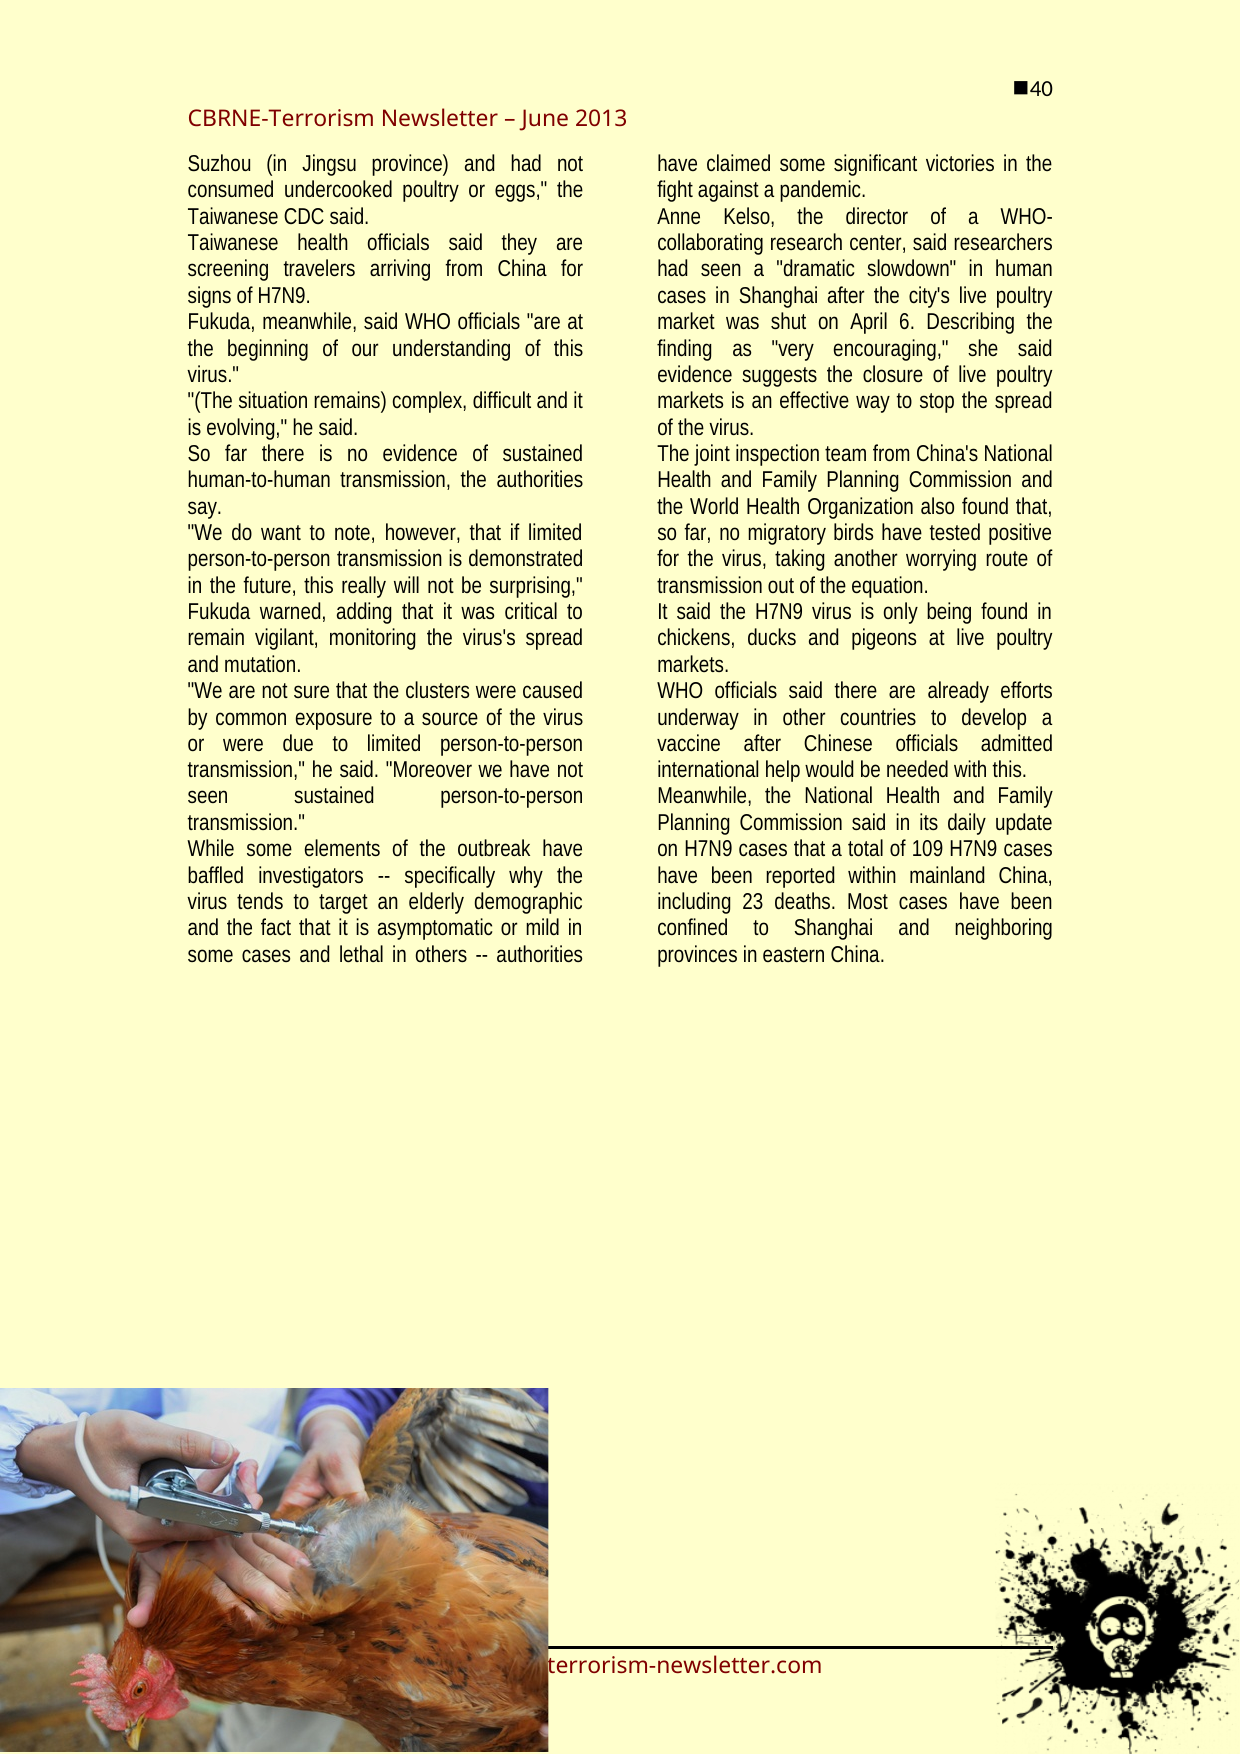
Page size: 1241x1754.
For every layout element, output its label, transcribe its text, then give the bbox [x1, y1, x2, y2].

picture [995, 1483, 1240, 1754]
text Meanwhile, the National Health and Family Planning Commission said in its daily update on H7N9 cases that a total of 109 H7N9 cases have been reported within mainland China, including 23 deaths. Most cases have been confined to Shanghai and neighboring provinces in eastern China. [657, 782, 1053, 967]
text Fukuda, meanwhile, said WHO officials "are at the beginning of our understanding of this virus." [187, 308, 583, 387]
text "We are not sure that the clusters were caused by common exposure to a source of the virus or were due to limited person-to-person transmission," he said. "Moreover we have not seen sustained person-to-person transmission." [187, 677, 583, 835]
picture [0, 1388, 549, 1751]
text While some elements of the outbreak have baffled investigators -- specifically why the virus tends to target an elderly demographic and the fact that it is asymptomatic or mild in some cases and lethal in others -- authorities have claimed some significant victories in the fight against a pandemic. [187, 835, 583, 967]
text The joint inspection team from China's National Health and Family Planning Commission and the World Health Organization also found that, so far, no migratory birds have tested positive for the virus, taking another worrying route of transmission out of the equation. [657, 440, 1053, 598]
text It said the H7N9 virus is only being found in chickens, ducks and pigeons at live poultry markets. [657, 598, 1053, 677]
text Anne Kelso, the director of a WHO-collaborating research center, said researchers had seen a "dramatic slowdown" in human cases in Shanghai after the city's live poultry market was shut on April 6. Describing the finding as "very encouraging," she said evidence suggests the closure of live poultry markets is an effective way to stop the spread of the virus. [657, 203, 1053, 440]
text "(The situation remains) complex, difficult and it is evolving," he said. [187, 387, 583, 440]
text While some elements of the outbreak have baffled investigators -- specifically why the virus tends to target an elderly demographic and the fact that it is asymptomatic or mild in some cases and lethal in others -- authorities have claimed some significant victories in the fight against a pandemic. [657, 150, 1053, 203]
text So far there is no evidence of sustained human-to-human transmission, the authorities say. [187, 440, 583, 519]
text Taiwanese health officials said they are screening travelers arriving from China for signs of H7N9. [187, 229, 583, 308]
text WHO officials said there are already efforts underway in other countries to develop a vaccine after Chinese officials admitted international help would be needed with this. [657, 677, 1053, 782]
text "We do want to note, however, that if limited person-to-person transmission is demonstrated in the future, this really will not be surprising," Fukuda warned, adding that it was critical to remain vigilant, monitoring the virus's spread and mutation. [187, 519, 583, 677]
